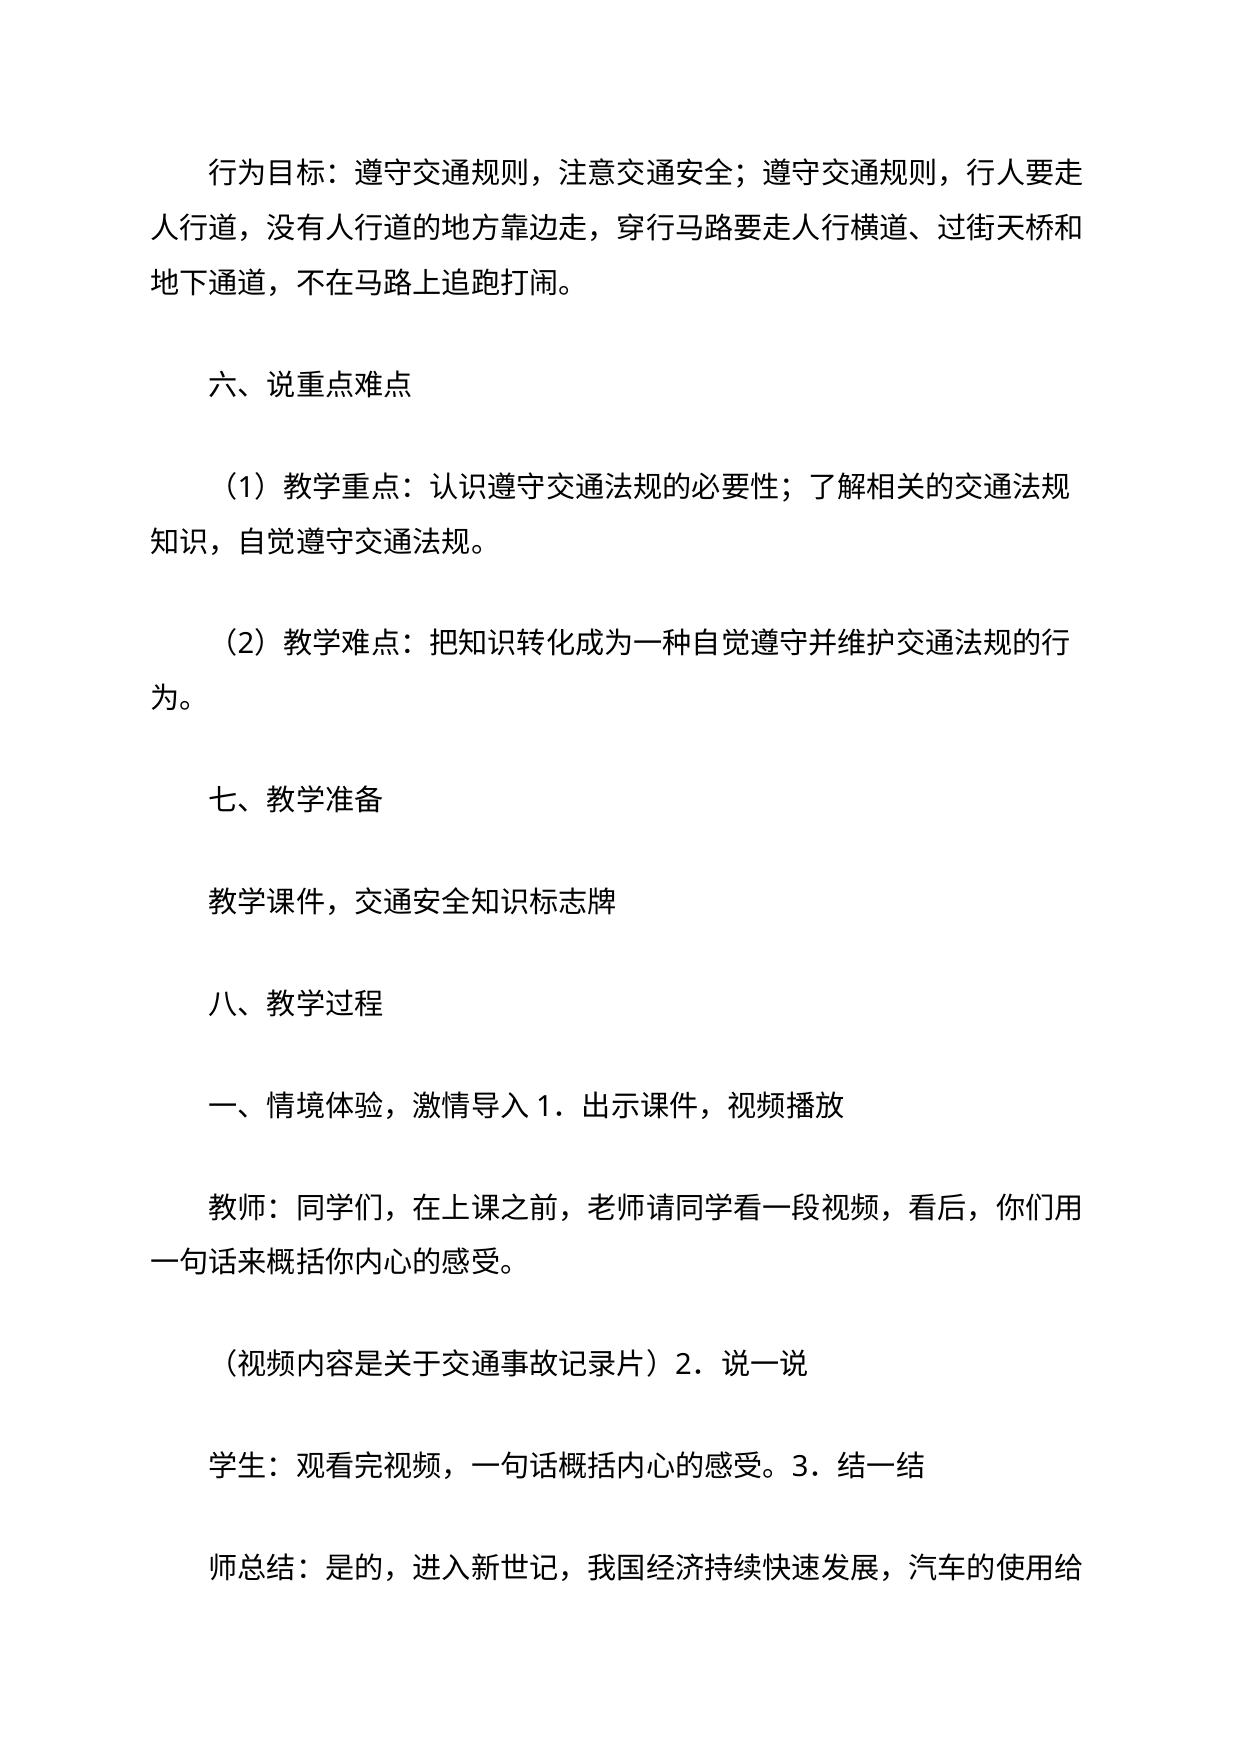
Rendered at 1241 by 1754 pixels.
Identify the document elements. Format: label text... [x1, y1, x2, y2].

text 教学课件，交通安全知识标志牌 [150, 879, 1090, 921]
text （2）教学难点：把知识转化成为一种自觉遵守并维护交通法规的行为。 [150, 620, 1090, 717]
text 八、教学过程 [150, 980, 1090, 1023]
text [150, 1545, 1090, 1587]
text 教师：同学们，在上课之前，老师请同学看一段视频，看后，你们用一句话来概括你内心的感受。 [150, 1184, 1090, 1281]
text （视频内容是关于交通事故记录片）2．说一说 [150, 1341, 1090, 1383]
text 行为目标：遵守交通规则，注意交通安全；遵守交通规则，行人要走人行道，没有人行道的地方靠边走，穿行马路要走人行横道、过街天桥和地下通道，不在马路上追跑打闹。 [150, 150, 1090, 302]
text 一、情境体验，激情导入 1．出示课件，视频播放 [150, 1082, 1090, 1124]
text 学生：观看完视频，一句话概括内心的感受。3．结一结 [150, 1443, 1090, 1485]
text （1）教学重点：认识遵守交通法规的必要性；了解相关的交通法规知识，自觉遵守交通法规。 [150, 463, 1090, 561]
text 六、说重点难点 [150, 362, 1090, 404]
text 七、教学准备 [150, 777, 1090, 819]
